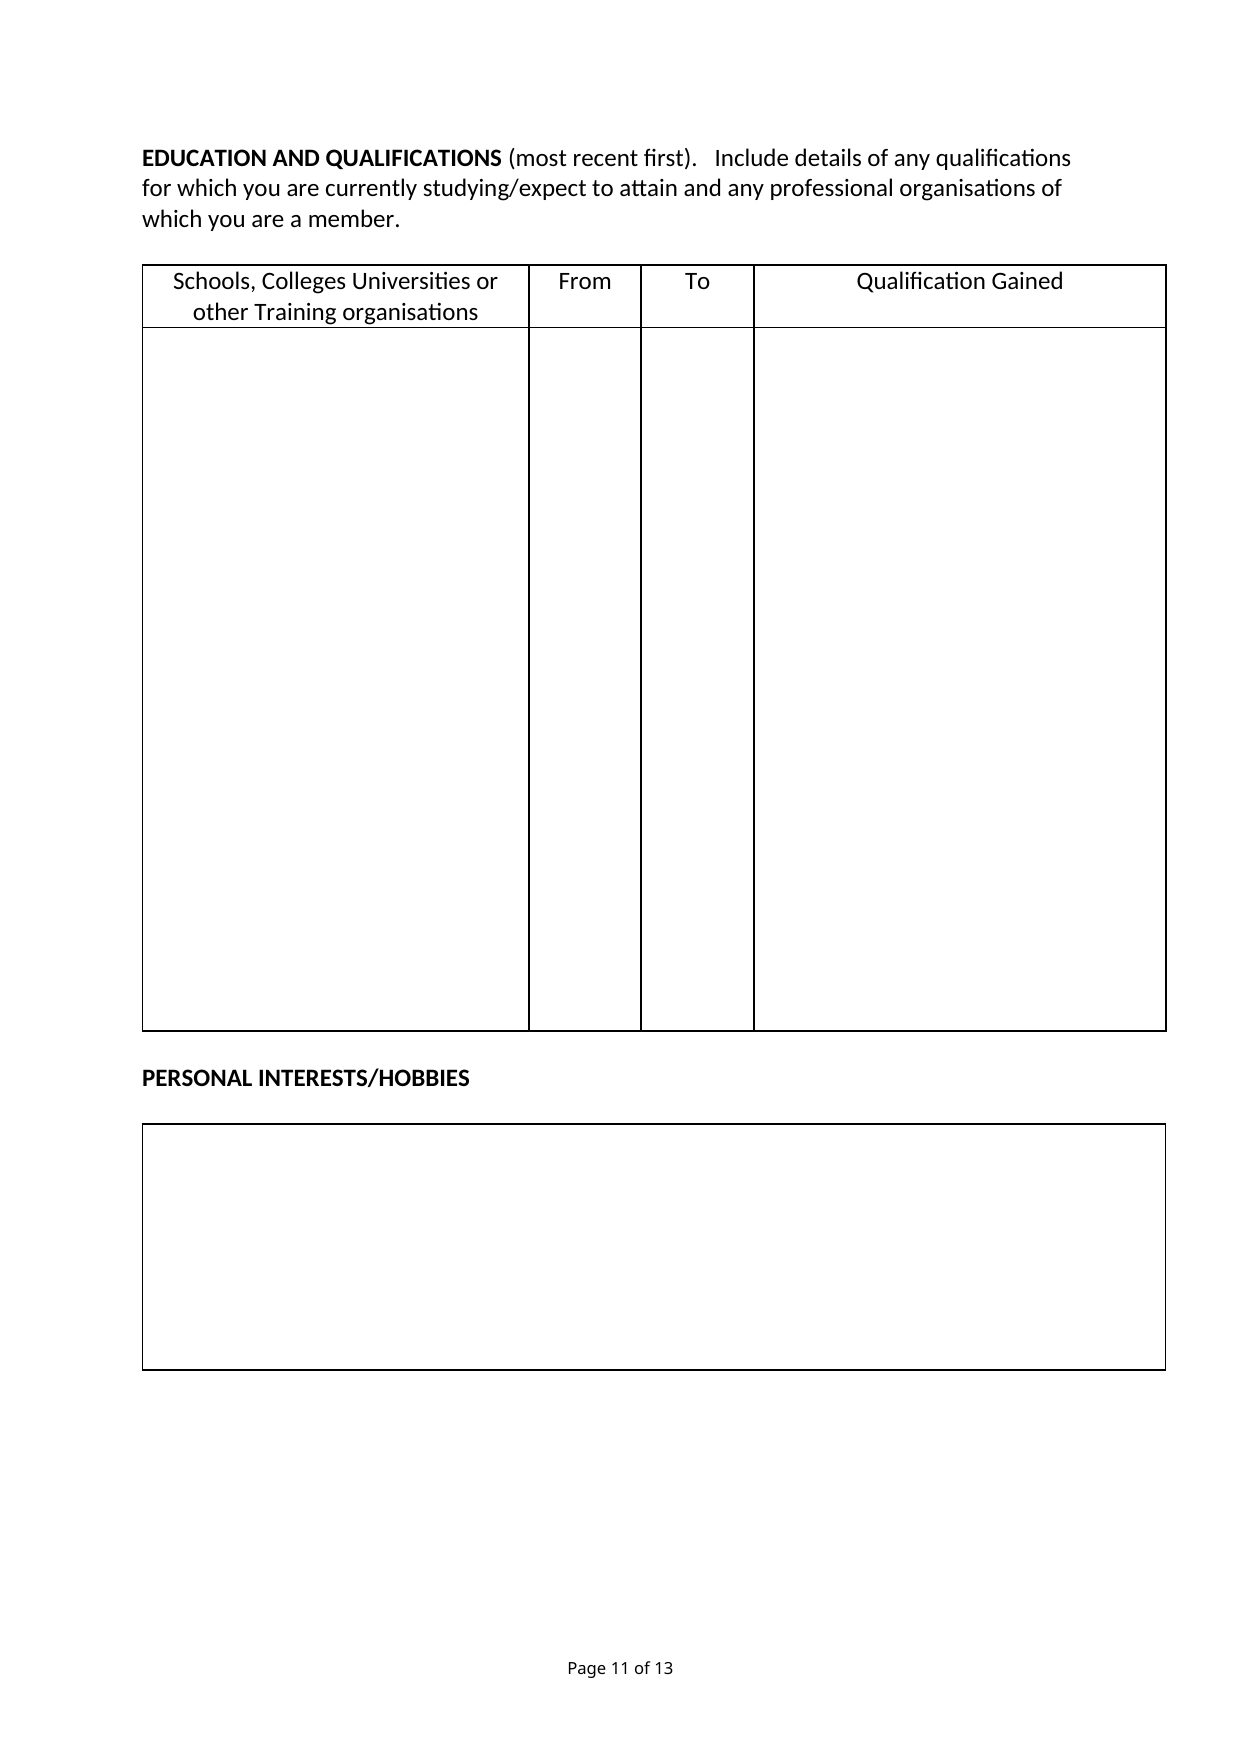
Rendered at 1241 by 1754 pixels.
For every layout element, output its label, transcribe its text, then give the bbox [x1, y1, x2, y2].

text PERSONAL INTERESTS/HOBBIES [142, 1062, 1098, 1093]
table_header From [530, 266, 640, 326]
table_cell [143, 328, 528, 1030]
table_header To [642, 266, 753, 326]
text EDUCATION AND QUALIFICATIONS (most recent first). Include details of any qualifications for which you are currently studying/expect to attain and any professional organisations of which you are a member. [142, 142, 1098, 233]
table_header Schools, Colleges Universities or other Training organisations [143, 266, 528, 326]
table_cell [755, 328, 1165, 1030]
table_header Qualification Gained [755, 266, 1165, 326]
table_header [143, 1125, 1165, 1369]
table_cell [642, 328, 753, 1030]
table_cell [530, 328, 640, 1030]
